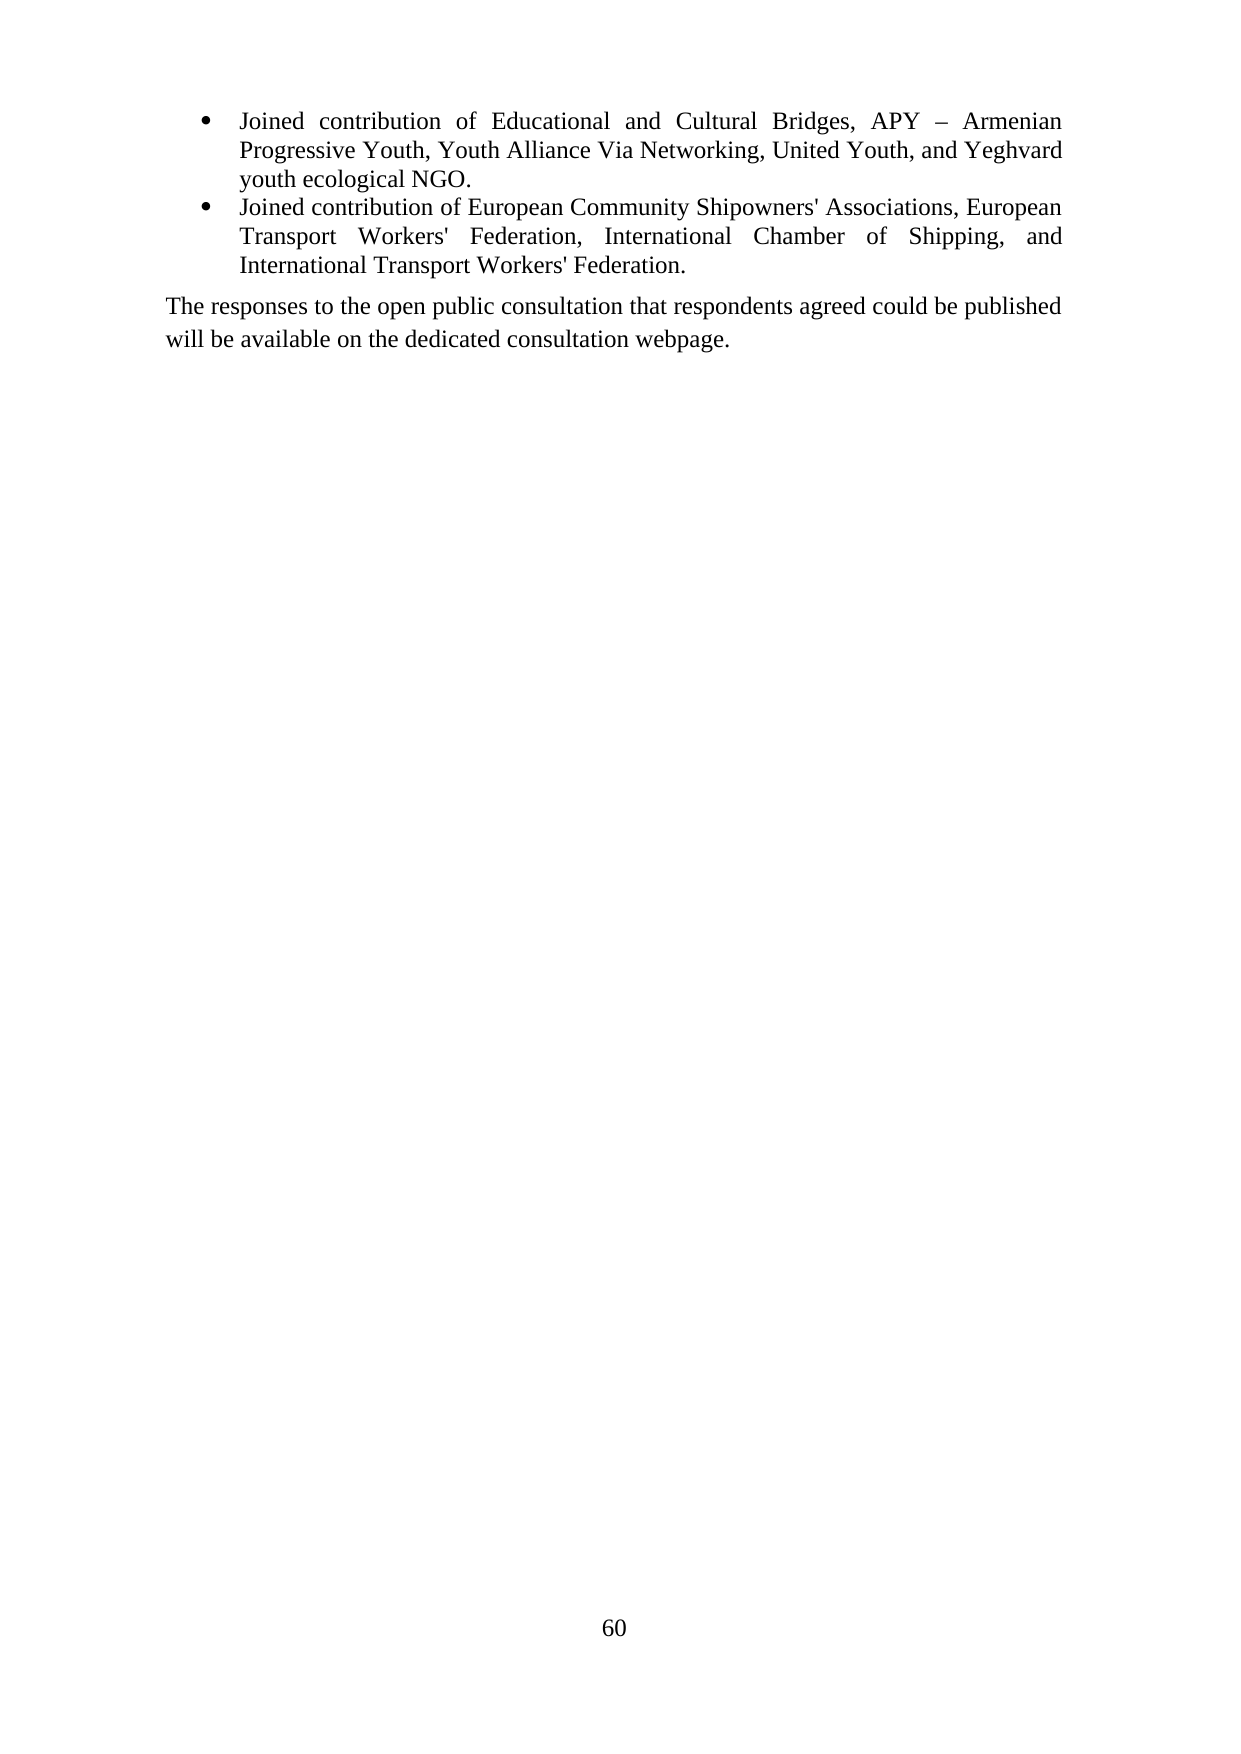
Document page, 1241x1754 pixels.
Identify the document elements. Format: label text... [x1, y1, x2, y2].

list Joined contribution of Educational and Cultural Bridges, APY – Armenian Progressive Youth, Youth Alliance Via Networking, United Youth, and Yeghvard youth ecological NGO. [202, 106, 1063, 192]
list Joined contribution of European Community Shipowners' Associations, European Transport Workers' Federation, International Chamber of Shipping, and International Transport Workers' Federation. [202, 192, 1063, 279]
text The responses to the open public consultation that respondents agreed could be published will be available on the dedicated consultation webpage. [165, 291, 1063, 353]
